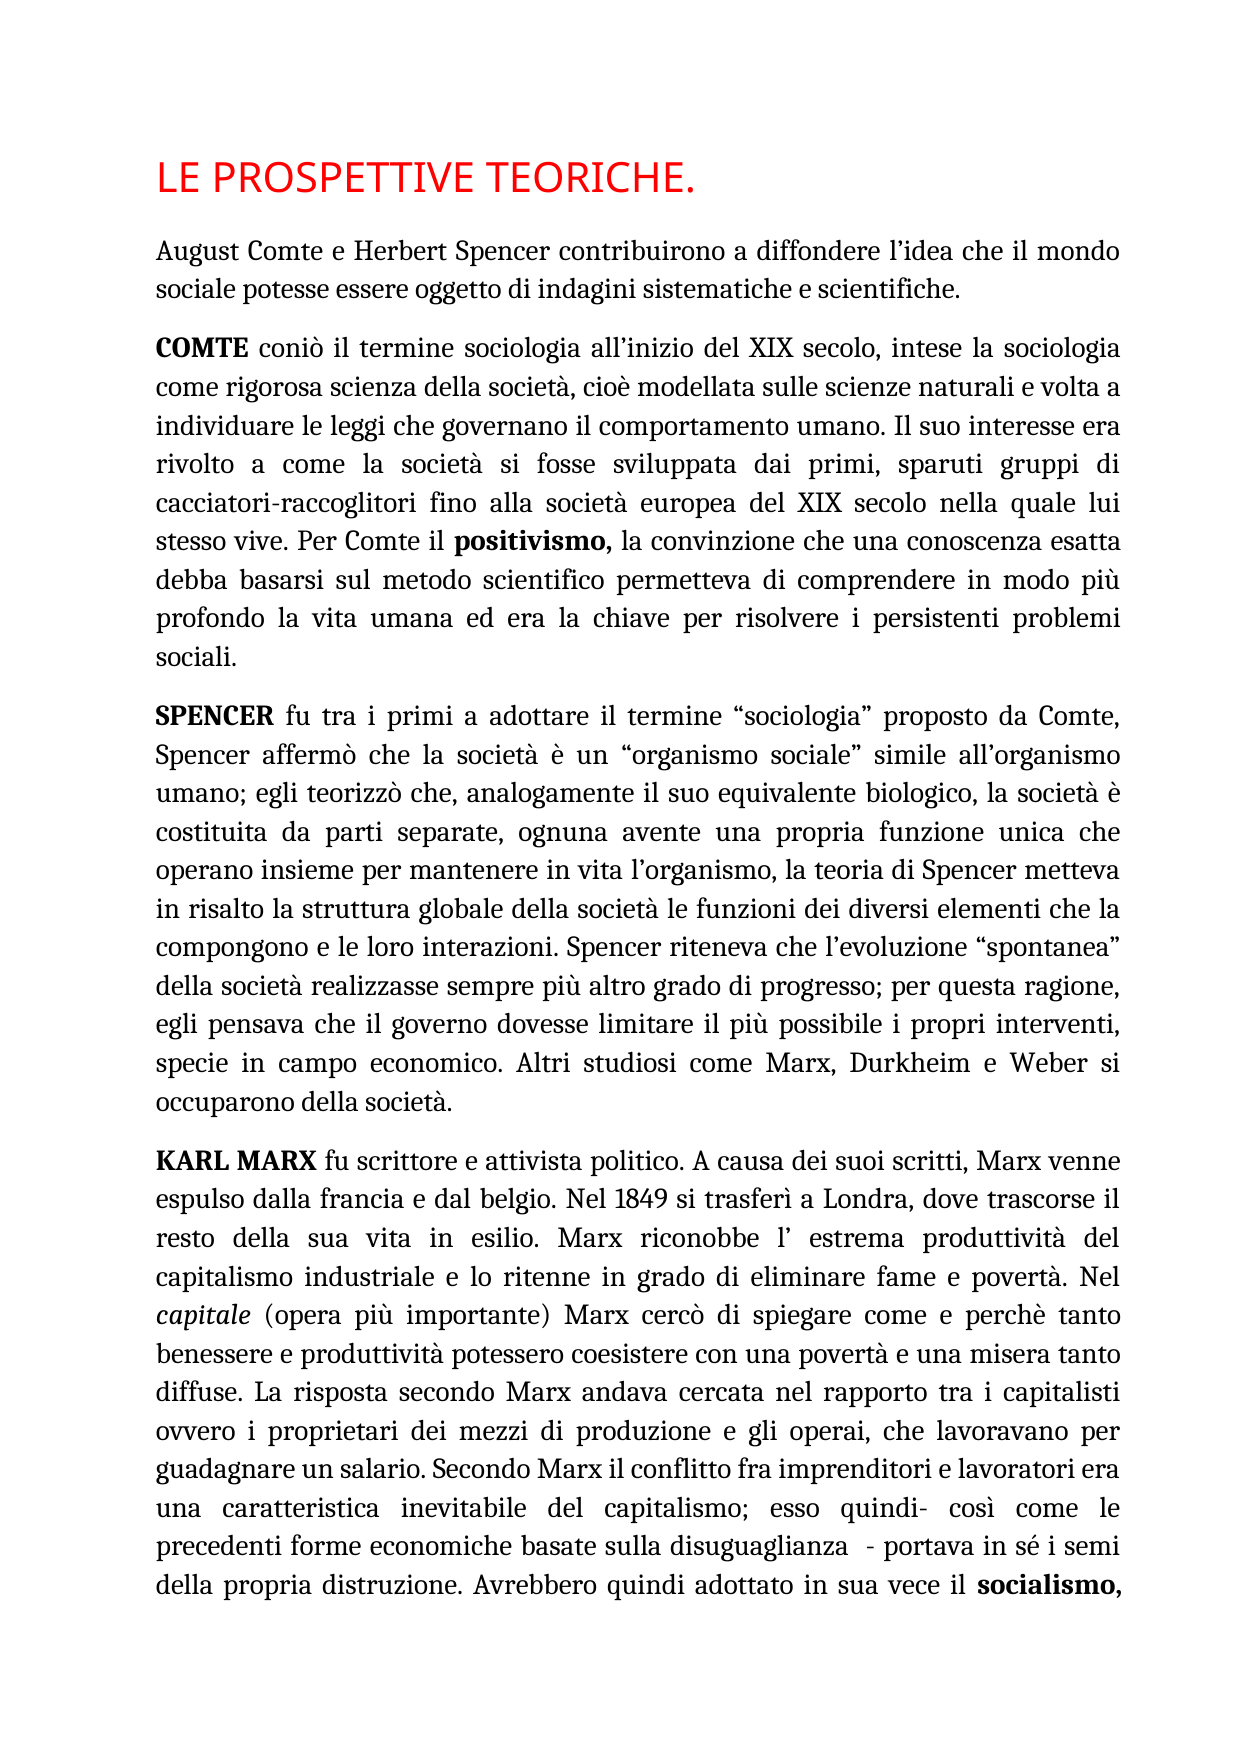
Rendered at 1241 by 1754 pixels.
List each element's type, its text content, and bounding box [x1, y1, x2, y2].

text SPENCER fu tra i primi a adottare il termine “sociologia” proposto da Comte, Spencer affermò che la società è un “organismo sociale” simile all’organismo umano; egli teorizzò che, analogamente il suo equivalente biologico, la società è costituita da parti separate, ognuna avente una propria funzione unica che operano insieme per mantenere in vita l’organismo, la teoria di Spencer metteva in risalto la struttura globale della società le funzioni dei diversi elementi che la compongono e le loro interazioni. Spencer riteneva che l’evoluzione “spontanea” della società realizzasse sempre più altro grado di progresso; per questa ragione, egli pensava che il governo dovesse limitare il più possibile i propri interventi, specie in campo economico. Altri studiosi come Marx, Durkheim e Weber si occuparono della società. [156, 699, 1122, 1118]
text August Comte e Herbert Spencer contribuirono a diffondere l’idea che il mondo sociale potesse essere oggetto di indagini sistematiche e scientifiche. [156, 234, 1122, 306]
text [156, 1144, 1122, 1602]
text COMTE coniò il termine sociologia all’inizio del XIX secolo, intese la sociologia come rigorosa scienza della società, cioè modellata sulle scienze naturali e volta a individuare le leggi che governano il comportamento umano. Il suo interesse era rivolto a come la società si fosse sviluppata dai primi, sparuti gruppi di cacciatori-raccoglitori fino alla società europea del XIX secolo nella quale lui stesso vive. Per Comte il positivismo, la convinzione che una conoscenza esatta debba basarsi sul metodo scientifico permetteva di comprendere in modo più profondo la vita umana ed era la chiave per risolvere i persistenti problemi sociali. [156, 332, 1122, 673]
text LE PROSPETTIVE TEORICHE. [156, 148, 1122, 204]
